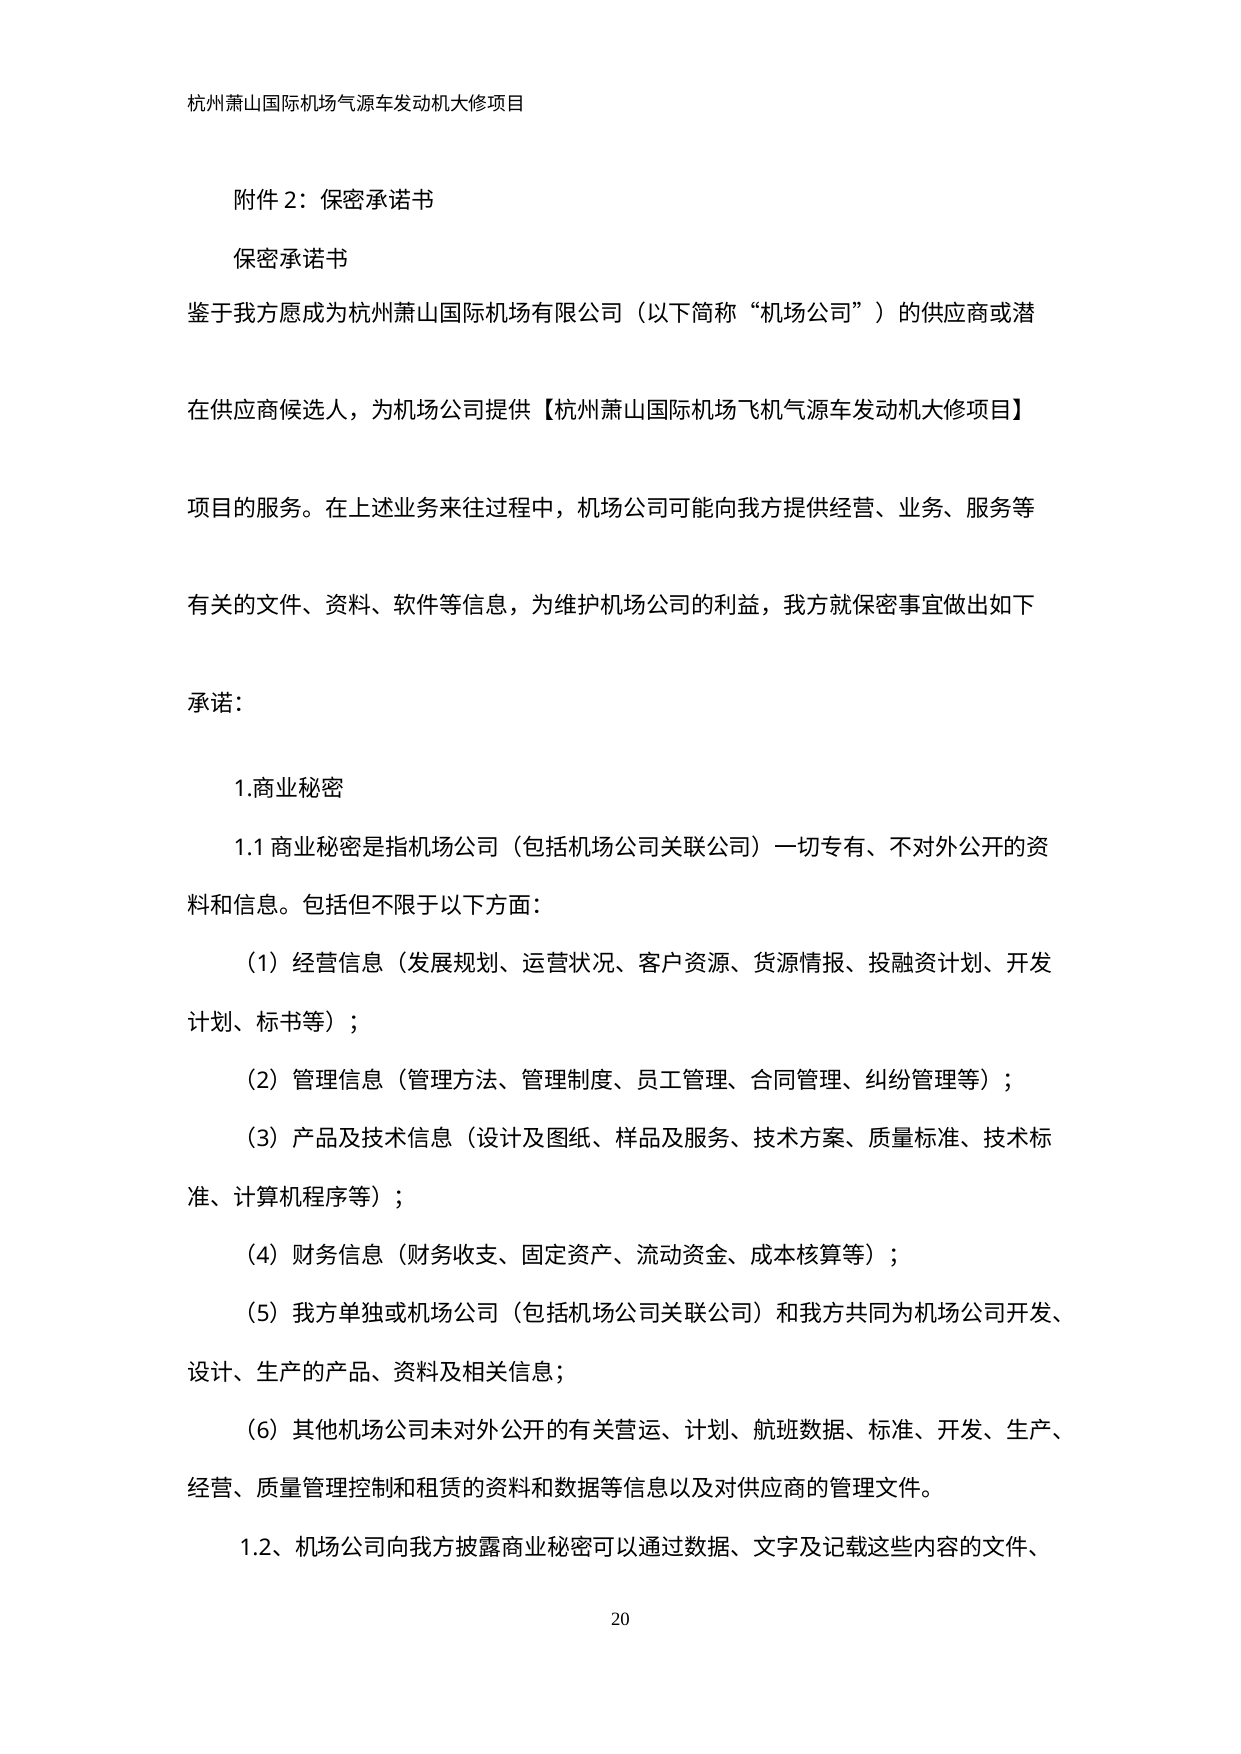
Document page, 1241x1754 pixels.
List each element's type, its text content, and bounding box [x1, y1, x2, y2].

text （1）经营信息（发展规划、运营状况、客户资源、货源情报、投融资计划、开发计划、标书等）； [187, 925, 1053, 1042]
text （2）管理信息（管理方法、管理制度、员工管理、合同管理、纠纷管理等）； [187, 1042, 1053, 1100]
text 1.1商业秘密是指机场公司（包括机场公司关联公司）一切专有、不对外公开的资料和信息。包括但不限于以下方面： [187, 808, 1053, 925]
text 附件2：保密承诺书 [187, 162, 1053, 220]
text （6）其他机场公司未对外公开的有关营运、计划、航班数据、标准、开发、生产、经营、质量管理控制和租赁的资料和数据等信息以及对供应商的管理文件。 [187, 1392, 1053, 1508]
text （5）我方单独或机场公司（包括机场公司关联公司）和我方共同为机场公司开发、设计、生产的产品、资料及相关信息； [187, 1275, 1053, 1392]
text （4）财务信息（财务收支、固定资产、流动资金、成本核算等）； [187, 1217, 1053, 1275]
text 保密承诺书 [187, 220, 1053, 279]
text （3）产品及技术信息（设计及图纸、样品及服务、技术方案、质量标准、技术标准、计算机程序等）； [187, 1100, 1053, 1217]
text 1.商业秘密 [187, 750, 1053, 808]
text 鉴于我方愿成为杭州萧山国际机场有限公司（以下简称“机场公司”）的供应商或潜在供应商候选人，为机场公司提供【杭州萧山国际机场飞机气源车发动机大修项目】项目的服务。在上述业务来往过程中，机场公司可能向我方提供经营、业务、服务等有关的文件、资料、软件等信息，为维护机场公司的利益，我方就保密事宜做出如下承诺： [187, 279, 1053, 734]
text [187, 1508, 1053, 1567]
